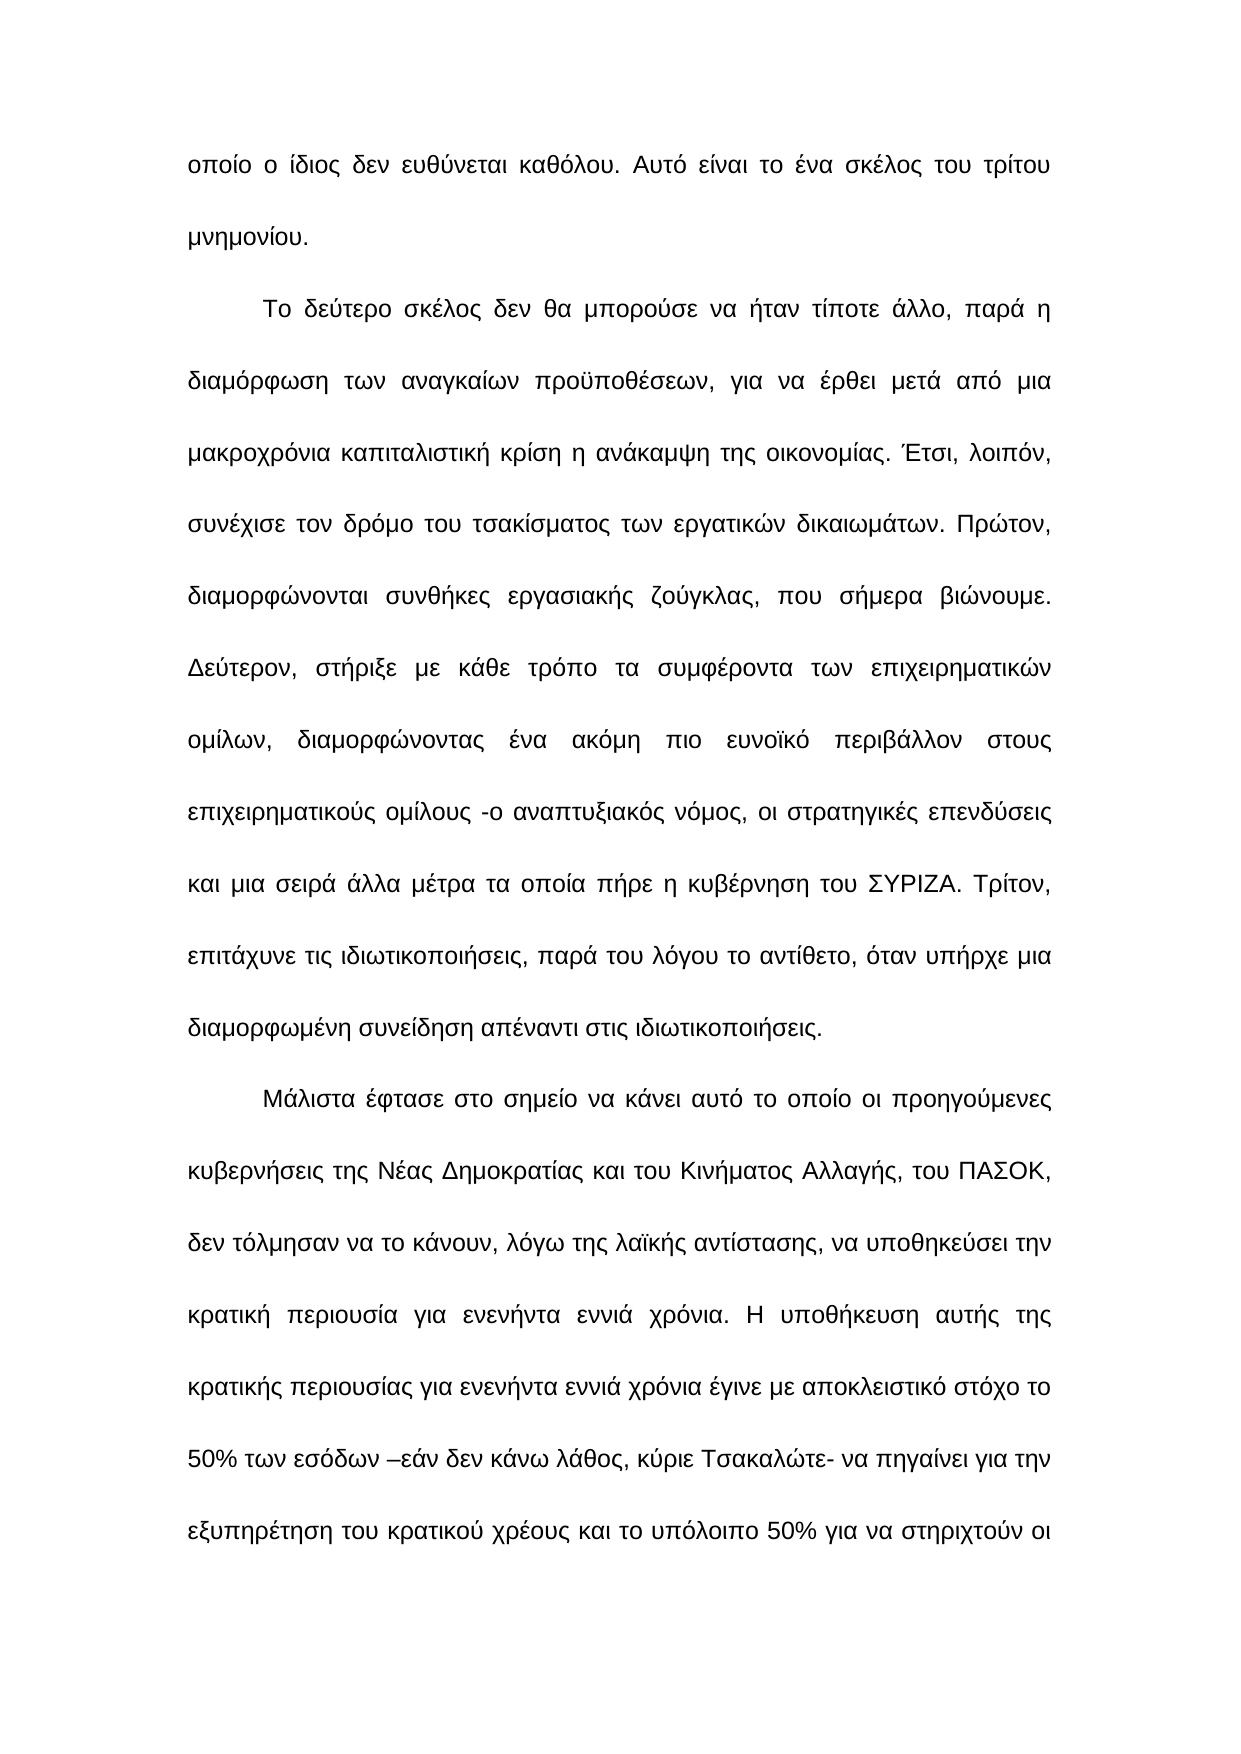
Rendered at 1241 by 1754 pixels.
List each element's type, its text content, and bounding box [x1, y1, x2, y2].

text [187, 150, 1053, 251]
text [187, 1084, 1053, 1544]
text Το δεύτερο σκέλος δεν θα μπορούσε να ήταν τίποτε άλλο, παρά η διαμόρφωση των αναγκαίων προϋποθέσεων, για να έρθει μετά από μια μακροχρόνια καπιταλιστική κρίση η ανάκαμψη της οικονομίας. Έτσι, λοιπόν, συνέχισε τον δρόμο του τσακίσματος των εργατικών δικαιωμάτων. Πρώτον, διαμορφώνονται συνθήκες εργασιακής ζούγκλας, που σήμερα βιώνουμε. Δεύτερον, στήριξε με κάθε τρόπο τα συμφέροντα των επιχειρηματικών ομίλων, διαμορφώνοντας ένα ακόμη πιο ευνοϊκό περιβάλλον στους επιχειρηματικούς ομίλους -ο αναπτυξιακός νόμος, οι στρατηγικές επενδύσεις και μια σειρά άλλα μέτρα τα οποία πήρε η κυβέρνηση του ΣΥΡΙΖΑ. Τρίτον, επιτάχυνε τις ιδιωτικοποιήσεις, παρά του λόγου το αντίθετο, όταν υπήρχε μια διαμορφωμένη συνείδηση απέναντι στις ιδιωτικοποιήσεις. [187, 294, 1053, 1041]
